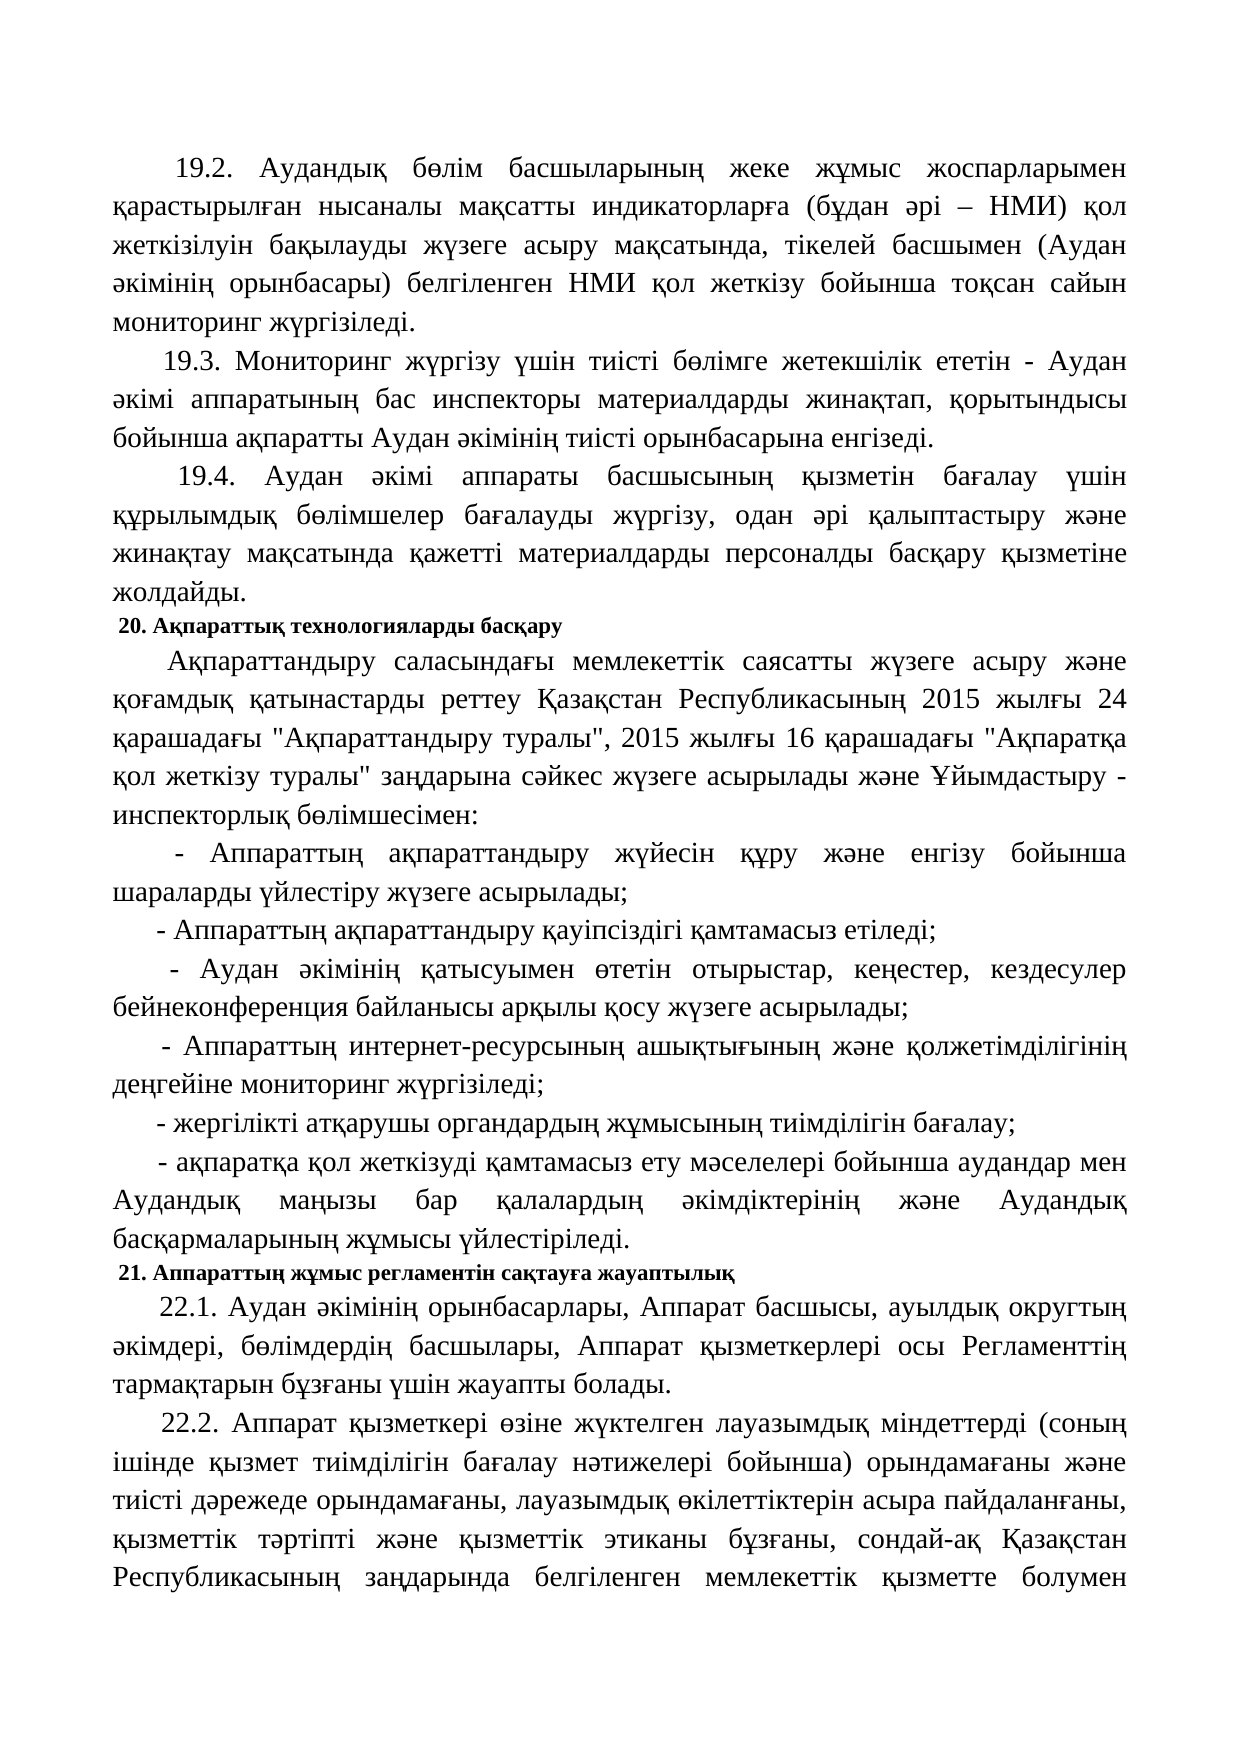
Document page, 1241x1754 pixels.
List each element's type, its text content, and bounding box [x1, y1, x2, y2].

text 21. Аппараттың жұмыс регламентін сақтауға жауаптылық [112, 1259, 1128, 1286]
text - Аудан әкімінің қатысуымен өтетін отырыстар, кеңестер, кездесулер бейнеконференция байланысы арқылы қосу жүзеге асырылады; [112, 951, 1128, 1023]
text - ақпаратқа қол жеткізуді қамтамасыз ету мәселелері бойынша аудандар мен Аудандық маңызы бар қалалардың әкімдіктерінің және Аудандық басқармаларының жұмысы үйлестіріледі. [112, 1144, 1128, 1254]
text - Аппараттың ақпараттандыру жүйесін құру және енгізу бойынша шараларды үйлестіру жүзеге асырылады; [112, 835, 1128, 907]
text - жергілікті атқарушы органдардың жұмысының тиімділігін бағалау; [112, 1105, 1128, 1139]
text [112, 1405, 1128, 1593]
text 19.3. Мониторинг жүргізу үшін тиісті бөлімге жетекшілік ететін - Аудан әкімі аппаратының бас инспекторы материалдарды жинақтап, қорытындысы бойынша ақпаратты Аудан әкімінің тиісті орынбасарына енгізеді. [112, 343, 1128, 453]
text Ақпараттандыру саласындағы мемлекеттік саясатты жүзеге асыру және қоғамдық қатынастарды реттеу Қазақстан Республикасының 2015 жылғы 24 қарашадағы "Ақпараттандыру туралы", 2015 жылғы 16 қарашадағы "Ақпаратқа қол жеткізу туралы" заңдарына сәйкес жүзеге асырылады және Ұйымдастыру -инспекторлық бөлімшесімен: [112, 643, 1128, 830]
text 20. Ақпараттық технологияларды басқару [112, 612, 1128, 639]
text - Аппараттың ақпараттандыру қауіпсіздігі қамтамасыз етіледі; [112, 912, 1128, 946]
text - Аппараттың интернет-ресурсының ашықтығының және қолжетімділігінің деңгейіне мониторинг жүргізіледі; [112, 1028, 1128, 1100]
text 22.1. Аудан әкімінің орынбасарлары, Аппарат басшысы, ауылдық округтың әкімдері, бөлімдердің басшылары, Аппарат қызметкерлері осы Регламенттің тармақтарын бұзғаны үшін жауапты болады. [112, 1289, 1128, 1400]
text 19.4. Аудан әкімі аппараты басшысының қызметін бағалау үшін құрылымдық бөлімшелер бағалауды жүргізу, одан әрі қалыптастыру және жинақтау мақсатында қажетті материалдарды персоналды басқару қызметіне жолдайды. [112, 458, 1128, 607]
text 19.2. Аудандық бөлім басшыларының жеке жұмыс жоспарларымен қарастырылған нысаналы мақсатты индикаторларға (бұдан әрі – НМИ) қол жеткізілуін бақылауды жүзеге асыру мақсатында, тікелей басшымен (Аудан әкімінің орынбасары) белгіленген НМИ қол жеткізу бойынша тоқсан сайын мониторинг жүргізіледі. [112, 150, 1128, 338]
